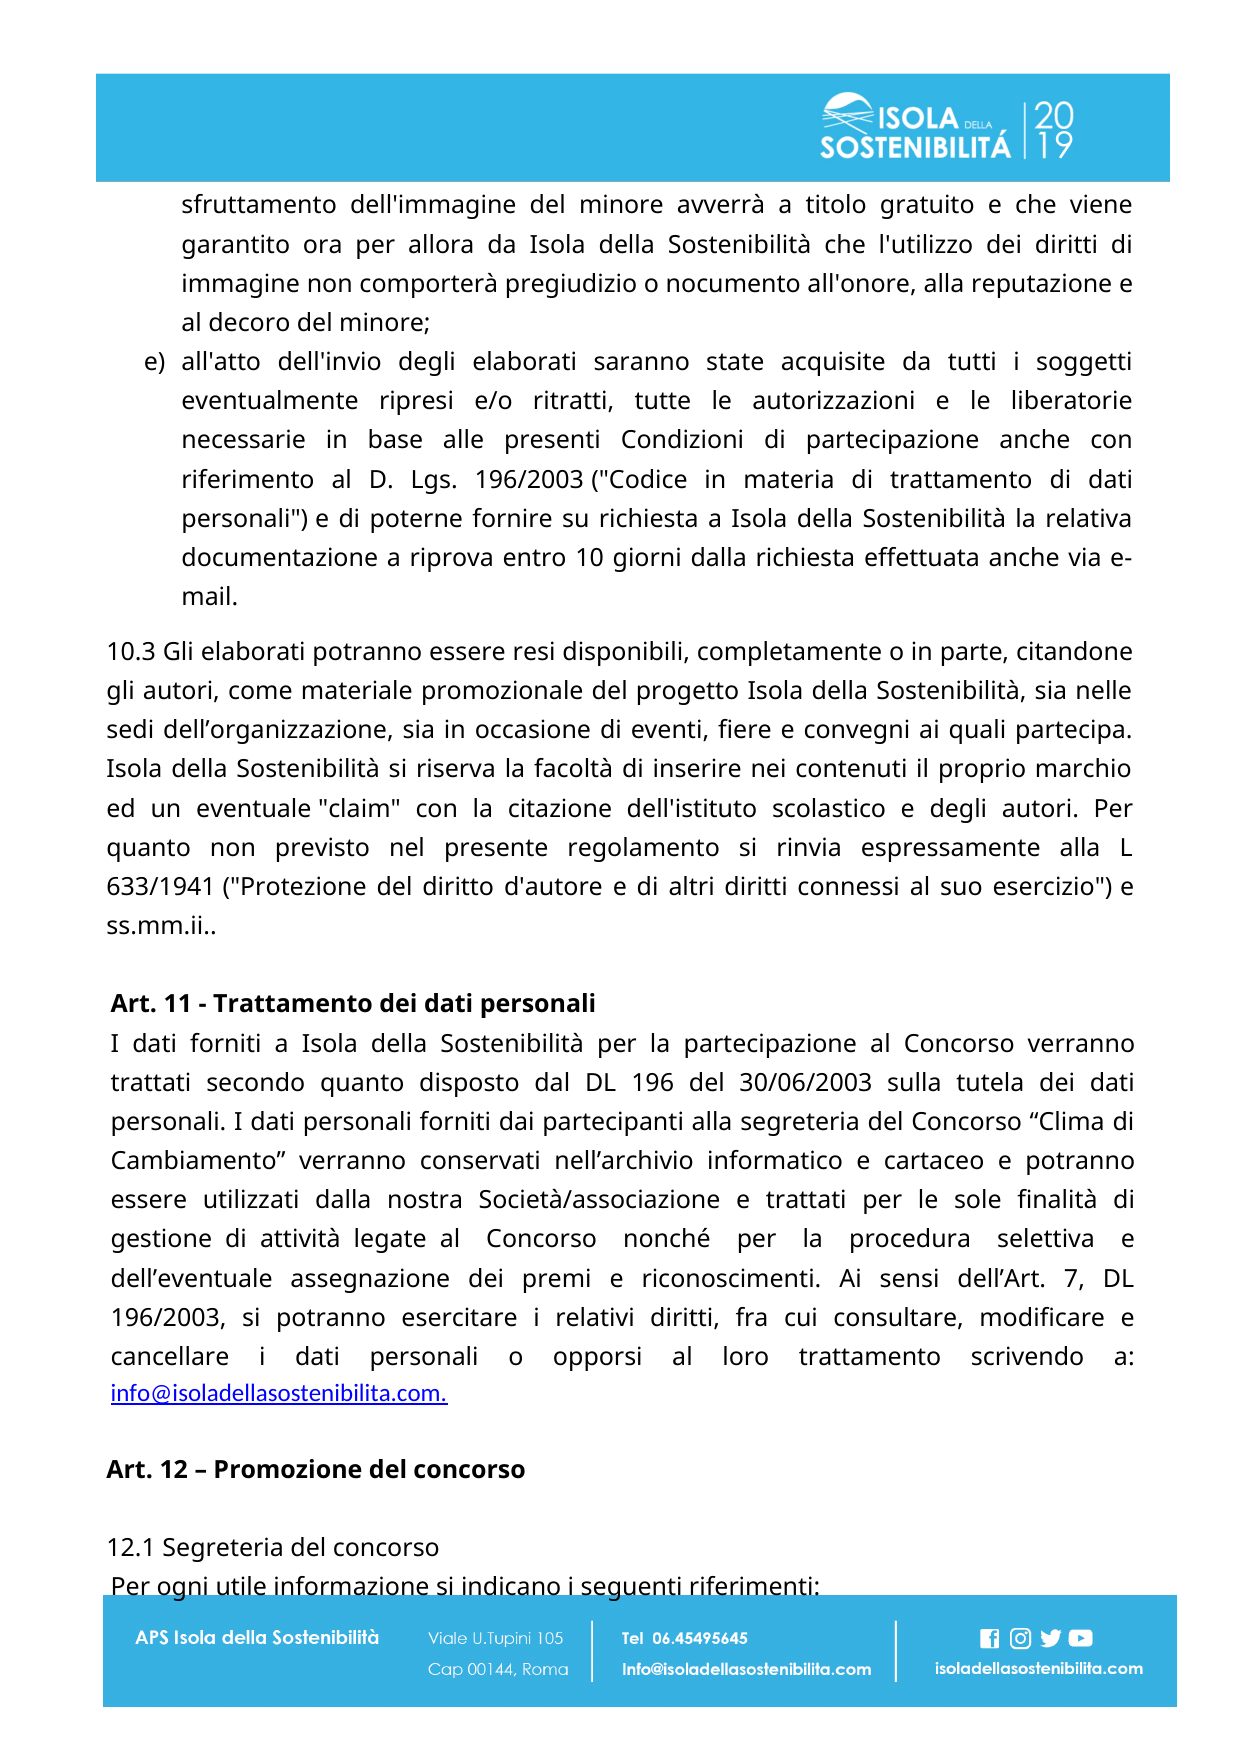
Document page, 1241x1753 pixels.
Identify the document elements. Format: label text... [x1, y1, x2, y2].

picture [103, 1595, 1178, 1707]
text 12.1 Segreteria del concorso [106, 1530, 1134, 1564]
text Art. 12 – Promozione del concorso [106, 1451, 1134, 1485]
list all'atto dell'invio degli elaborati saranno state acquisite da tutti i soggetti eventualmente ripresi e/o ritratti, tutte le autorizzazioni e le liberatorie necessarie in base alle presenti Condizioni di partecipazione anche con riferimento al D. Lgs. 196/2003 ("Codice in materia di trattamento di dati personali") e di poterne fornire su richiesta a Isola della Sostenibilità la relativa documentazione a riprova entro 10 giorni dalla richiesta effettuata anche via e-mail. [144, 344, 1134, 613]
text 10.3 Gli elaborati potranno essere resi disponibili, completamente o in parte, citandone gli autori, come materiale promozionale del progetto Isola della Sostenibilità, sia nelle sedi dell’organizzazione, sia in occasione di eventi, fiere e convegni ai quali partecipa. Isola della Sostenibilità si riserva la facoltà di inserire nei contenuti il proprio marchio ed un eventuale "claim" con la citazione dell'istituto scolastico e degli autori. Per quanto non previsto nel presente regolamento si rinvia espressamente alla L 633/1941 ("Protezione del diritto d'autore e di altri diritti connessi al suo esercizio") e ss.mm.ii.. [106, 634, 1134, 942]
text I dati forniti a Isola della Sostenibilità per la partecipazione al Concorso verranno trattati secondo quanto disposto dal DL 196 del 30/06/2003 sulla tutela dei dati personali. I dati personali forniti dai partecipanti alla segreteria del Concorso “Clima di Cambiamento” verranno conservati nell’archivio informatico e cartaceo e potranno essere utilizzati dalla nostra Società/associazione e trattati per le sole finalità di gestione di attività legate al Concorso nonché per la procedura selettiva e dell’eventuale assegnazione dei premi e riconoscimenti. Ai sensi dell’Art. 7, DL 196/2003, si potranno esercitare i relativi diritti, fra cui consultare, modificare e cancellare i dati personali o opporsi al loro trattamento scrivendo a: info@isoladellasostenibilita.com. [110, 1025, 1136, 1408]
text Art. 11 - Trattamento dei dati personali [110, 986, 1136, 1020]
text Per ogni utile informazione si indicano i seguenti riferimenti: [110, 1569, 1136, 1603]
picture [77, 73, 1182, 199]
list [144, 187, 1134, 339]
